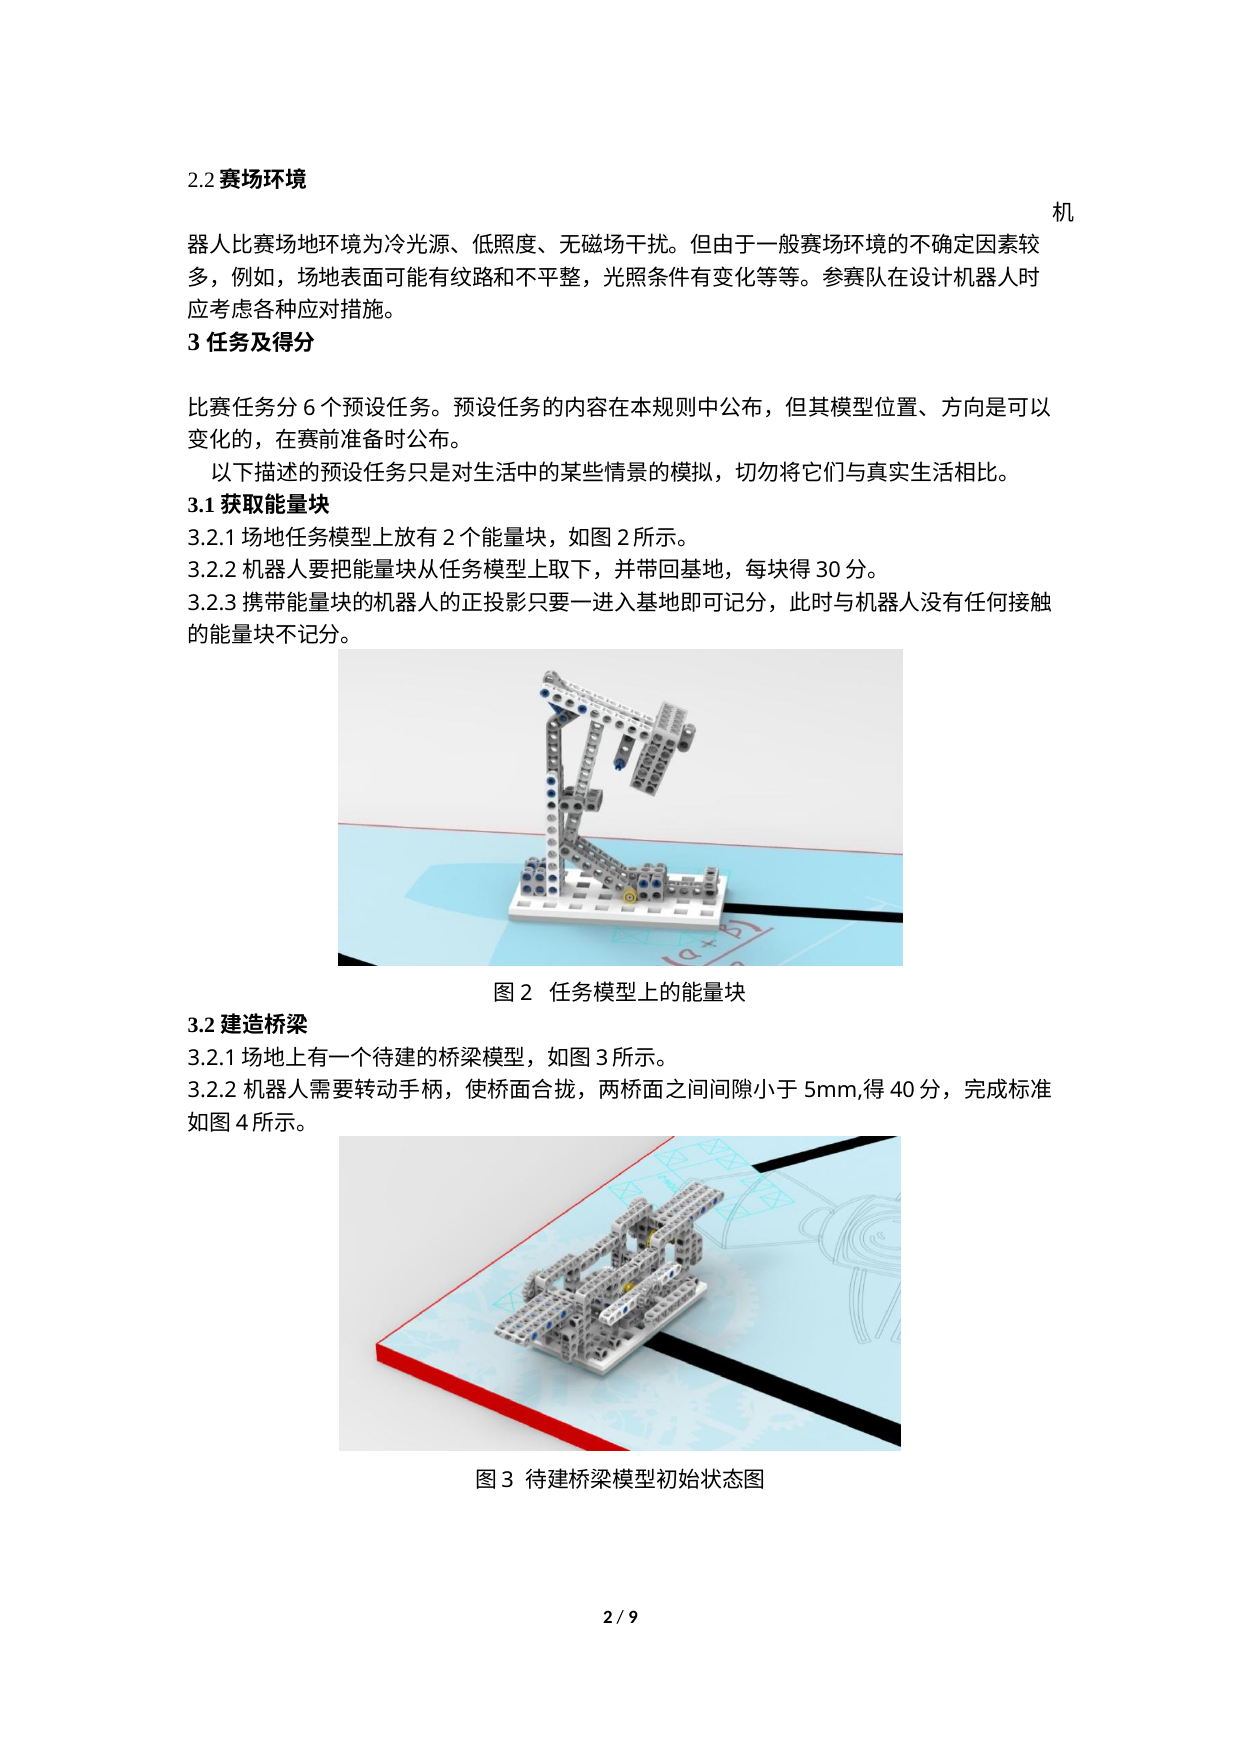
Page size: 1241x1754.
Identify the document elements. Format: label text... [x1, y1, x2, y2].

text 2.2赛场环境 [187, 162, 1053, 194]
picture [338, 649, 903, 966]
text 3.1 获取能量块 [187, 487, 1053, 519]
text 机器人需要转动手柄，使桥面合拢，两桥面之间间隙小于5mm,得40分，完成标准如图4所示。 [187, 1072, 1053, 1137]
text 3 任务及得分 [187, 324, 1053, 357]
text 图2 任务模型上的能量块 [187, 974, 1053, 1007]
text 场地上有一个待建的桥梁模型，如图3所示。 [187, 1039, 1053, 1072]
text 3.2 建造桥梁 [187, 1007, 1053, 1039]
text 比赛任务分6个预设任务。预设任务的内容在本规则中公布，但其模型位置、方向是可以变化的，在赛前准备时公布。 [187, 357, 1053, 454]
text 机器人比赛场地环境为冷光源、低照度、无磁场干扰。但由于一般赛场环境的不确定因素较多，例如，场地表面可能有纹路和不平整，光照条件有变化等等。参赛队在设计机器人时应考虑各种应对措施。 [187, 194, 1053, 324]
text 携带能量块的机器人的正投影只要一进入基地即可记分，此时与机器人没有任何接触的能量块不记分。 [187, 584, 1053, 649]
picture [339, 1136, 901, 1451]
text 机器人要把能量块从任务模型上取下，并带回基地，每块得30分。 [187, 552, 1053, 584]
text 以下描述的预设任务只是对生活中的某些情景的模拟，切勿将它们与真实生活相比。 [187, 454, 1053, 487]
text 场地任务模型上放有2个能量块，如图2所示。 [187, 519, 1053, 552]
text 图3 待建桥梁模型初始状态图 [187, 1462, 1053, 1494]
